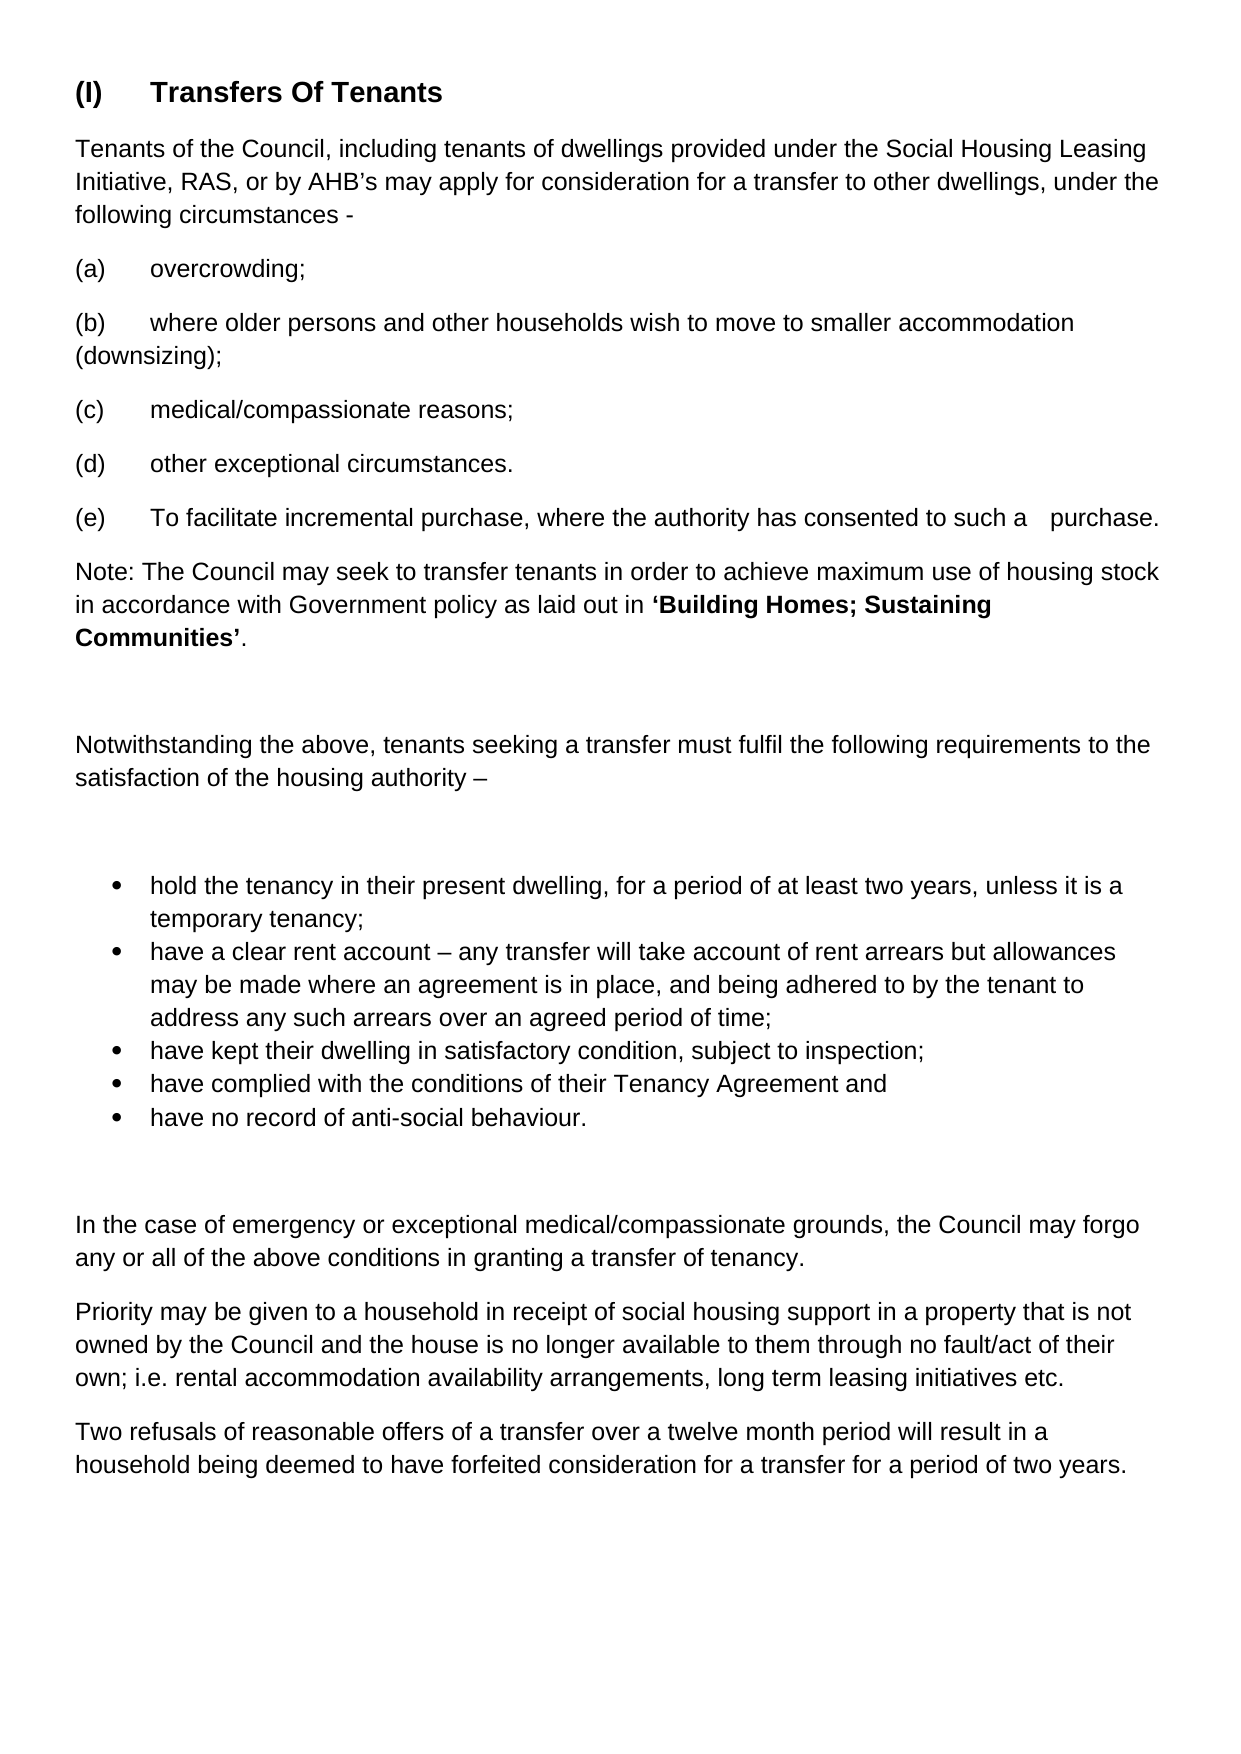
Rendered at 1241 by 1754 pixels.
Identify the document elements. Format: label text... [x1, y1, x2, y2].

text (b) where older persons and other households wish to move to smaller accommodation (downsizing); [75, 308, 1165, 370]
list hold the tenancy in their present dwelling, for a period of at least two years, unless it is a temporary tenancy; [112, 871, 1165, 933]
text Priority may be given to a household in receipt of social housing support in a property that is not owned by the Council and the house is no longer available to them through no fault/act of their own; i.e. rental accommodation availability arrangements, long term leasing initiatives etc. [75, 1297, 1165, 1392]
text (c) medical/compassionate reasons; [75, 395, 1165, 424]
text In the case of emergency or exceptional medical/compassionate grounds, the Council may forgo any or all of the above conditions in granting a transfer of tenancy. [75, 1210, 1165, 1272]
text Tenants of the Council, including tenants of dwellings provided under the Social Housing Leasing Initiative, RAS, or by AHB’s may apply for consideration for a transfer to other dwellings, under the following circumstances - [75, 134, 1165, 229]
text (I) Transfers Of Tenants [75, 75, 1165, 108]
text Notwithstanding the above, tenants seeking a transfer must fulfil the following requirements to the satisfaction of the housing authority – [75, 730, 1165, 792]
list have complied with the conditions of their Tenancy Agreement and [112, 1069, 1165, 1098]
list have a clear rent account – any transfer will take account of rent arrears but allowances may be made where an agreement is in place, and being adhered to by the tenant to address any such arrears over an agreed period of time; [112, 937, 1165, 1032]
text (a) overcrowding; [75, 254, 1165, 283]
list have kept their dwelling in satisfactory condition, subject to inspection; [112, 1036, 1165, 1065]
text (e) To facilitate incremental purchase, where the authority has consented to such a purchase. [75, 503, 1165, 531]
text Two refusals of reasonable offers of a transfer over a twelve month period will result in a household being deemed to have forfeited consideration for a transfer for a period of two years. [75, 1417, 1165, 1479]
list have no record of anti-social behaviour. [112, 1103, 1165, 1131]
text (d) other exceptional circumstances. [75, 449, 1165, 478]
text Note: The Council may seek to transfer tenants in order to achieve maximum use of housing stock in accordance with Government policy as laid out in ‘Building Homes; Sustaining Communities’. [75, 557, 1165, 651]
